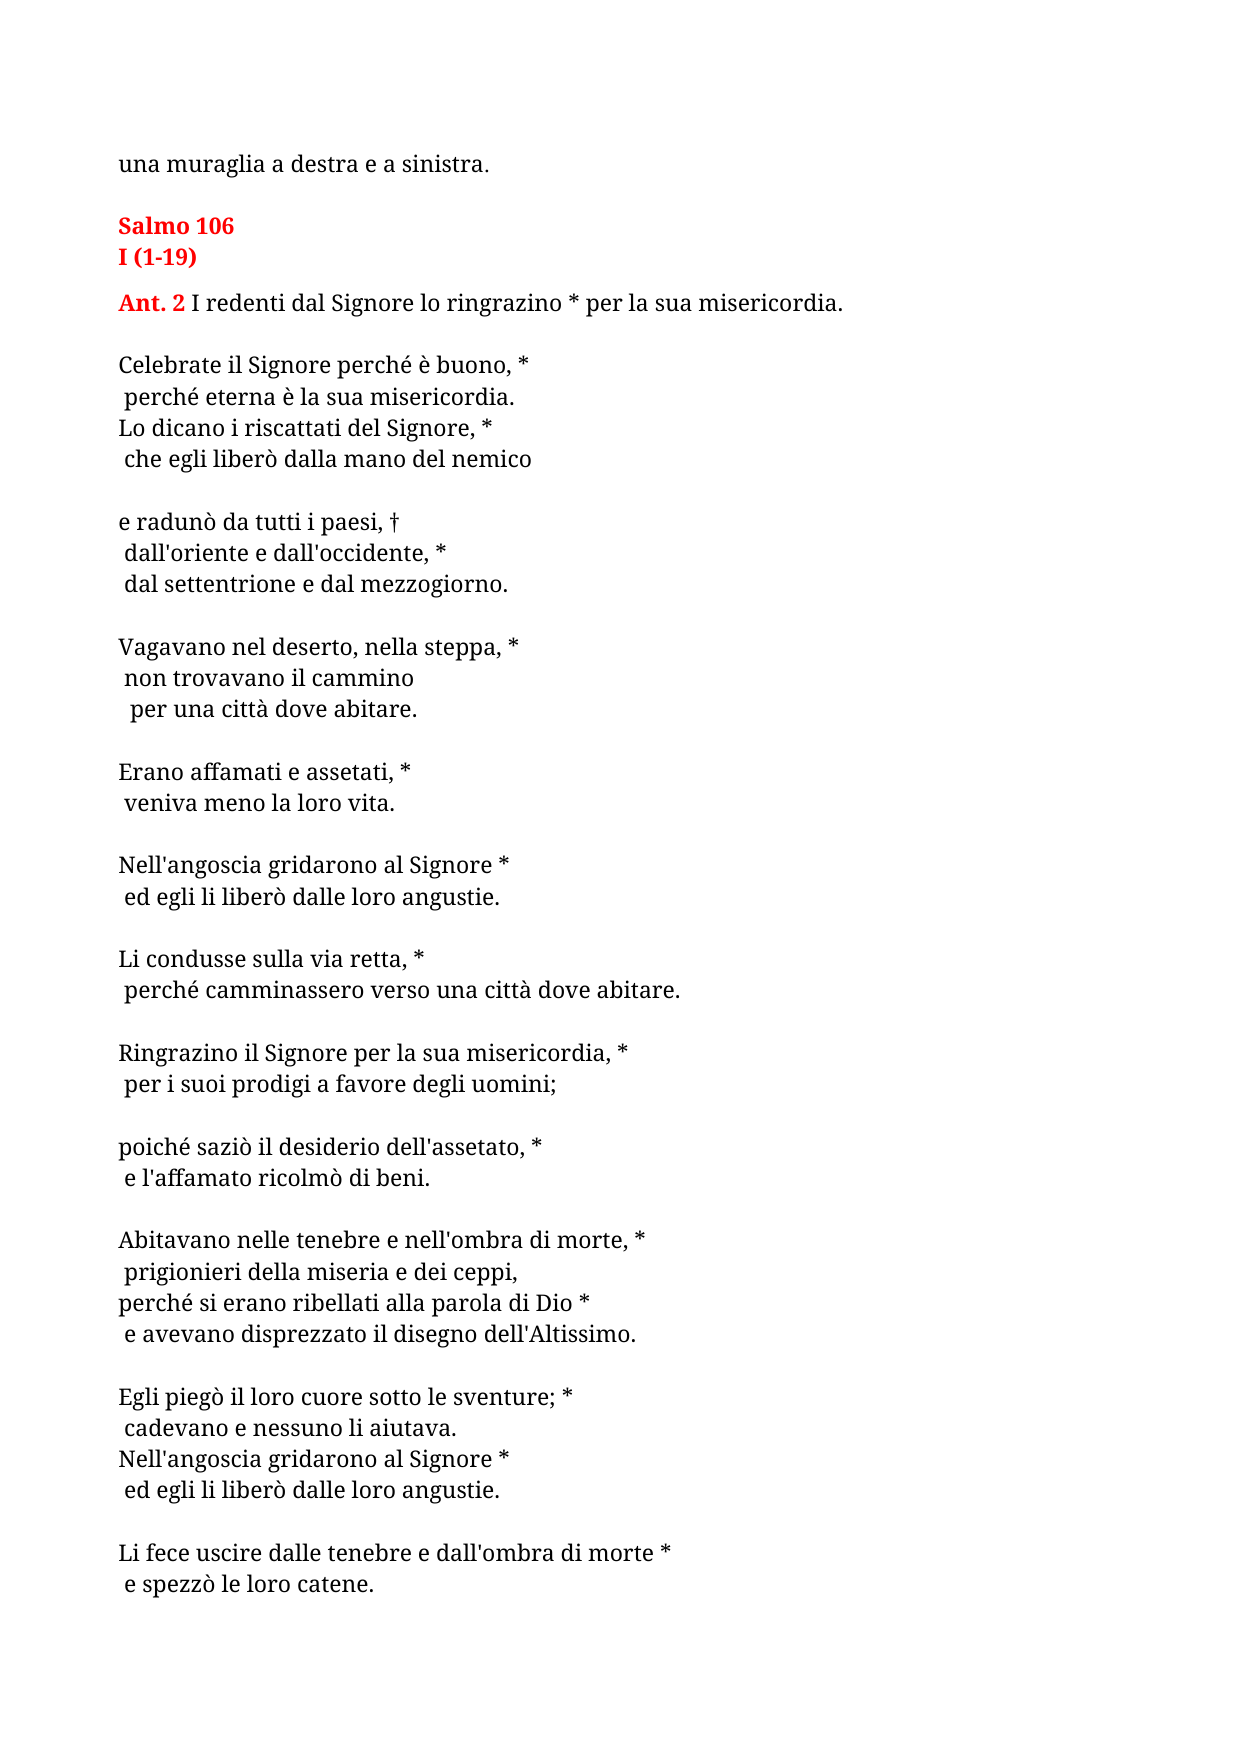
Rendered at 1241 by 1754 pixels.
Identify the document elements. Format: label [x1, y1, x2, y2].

text [118, 148, 1122, 1631]
